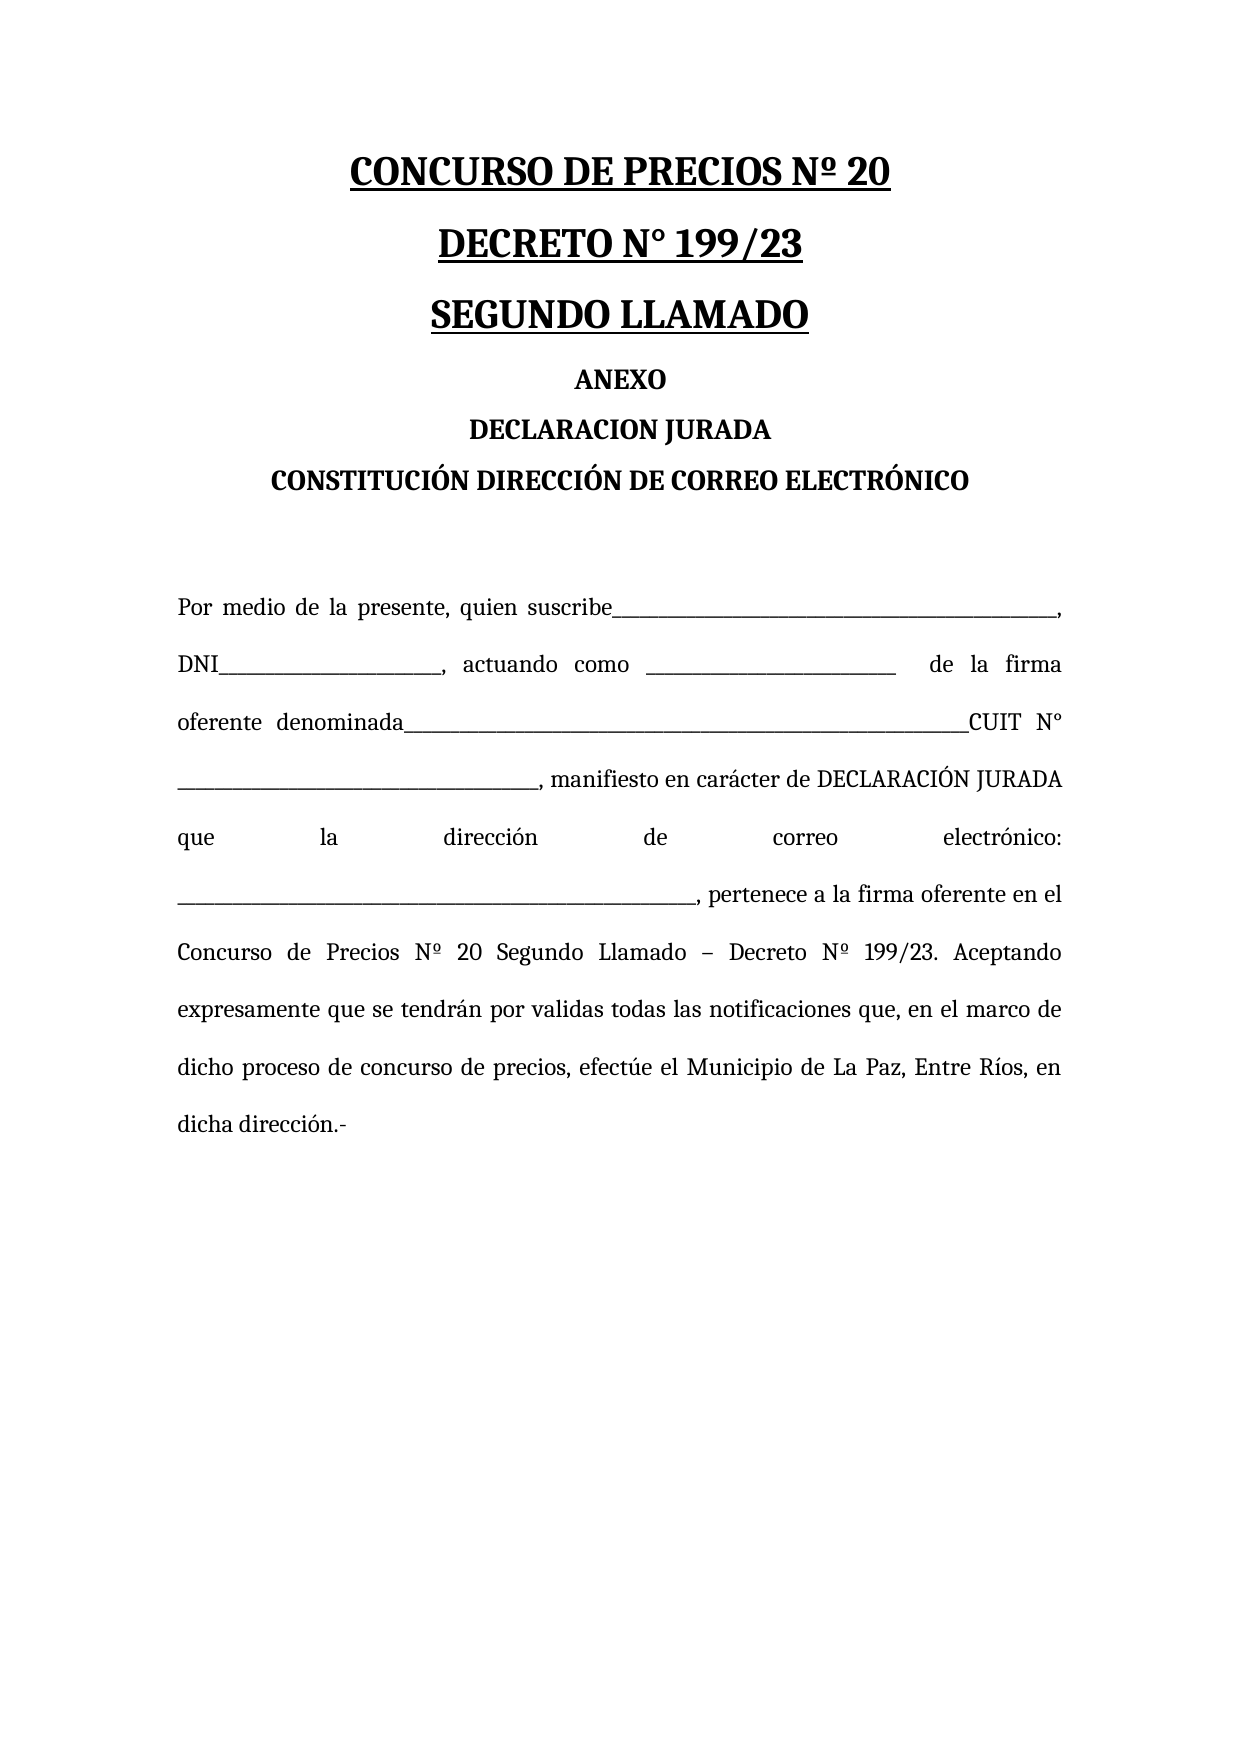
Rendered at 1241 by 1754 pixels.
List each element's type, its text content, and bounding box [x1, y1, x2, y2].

text CONSTITUCIÓN DIRECCIÓN DE CORREO ELECTRÓNICO [177, 464, 1063, 497]
text DECRETO N° 199/23 [177, 219, 1063, 267]
text ANEXO [177, 363, 1063, 397]
text CONCURSO DE PRECIOS Nº 20 [177, 148, 1063, 196]
text SEGUNDO LLAMADO [177, 291, 1063, 339]
text DECLARACION JURADA [177, 413, 1063, 447]
text Por medio de la presente, quien suscribe________________________________________________, DNI________________________, actuando como ___________________________ de la firma oferente denominada_____________________________________________________________CUIT N° _______________________________________, manifiesto en carácter de DECLARACIÓN JURADA que la dirección de correo electrónico: ________________________________________________________, pertenece a la firma oferente en el Concurso de Precios Nº 20 Segundo Llamado – Decreto Nº 199/23. Aceptando expresamente que se tendrán por validas todas las notificaciones que, en el marco de dicho proceso de concurso de precios, efectúe el Municipio de La Paz, Entre Ríos, en dicha dirección.- [177, 592, 1063, 1139]
